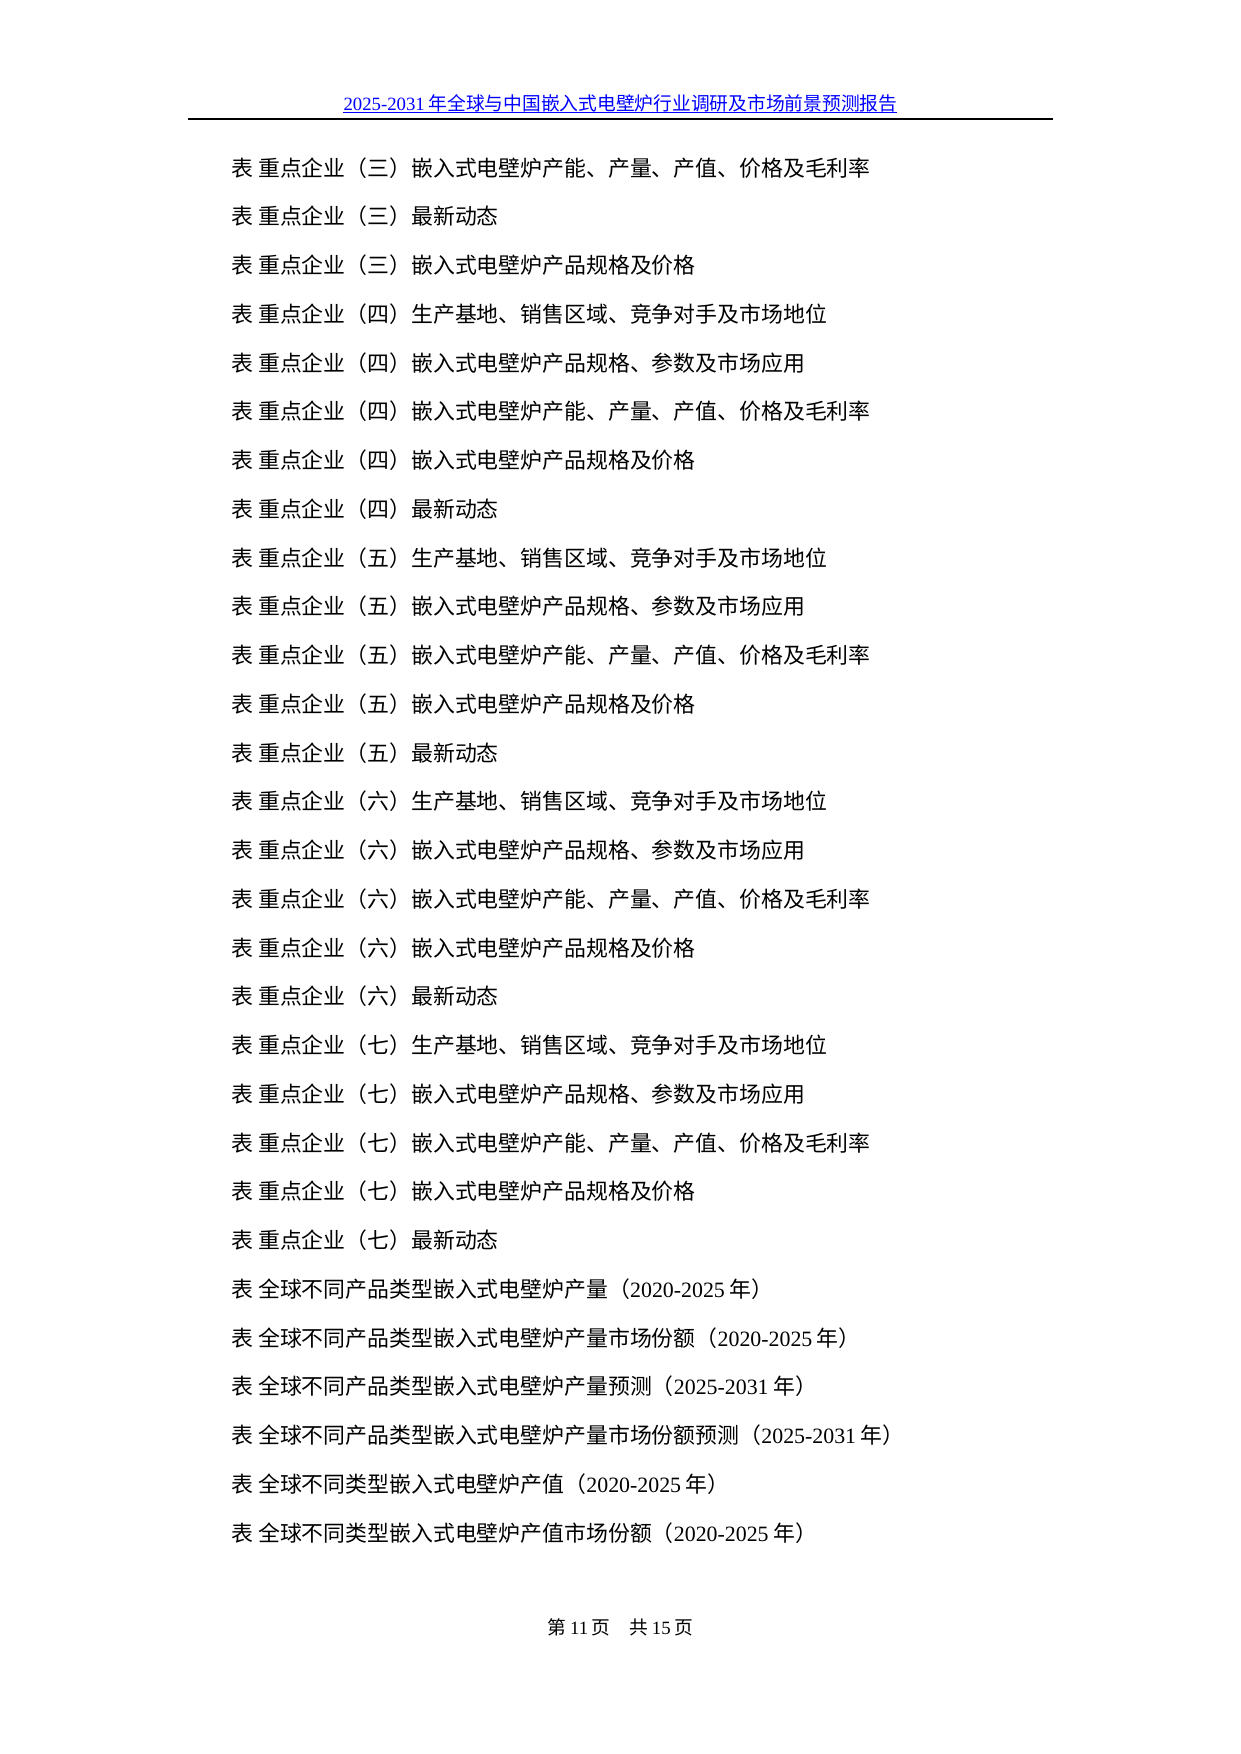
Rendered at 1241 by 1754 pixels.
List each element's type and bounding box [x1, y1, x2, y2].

text [187, 150, 1053, 1548]
